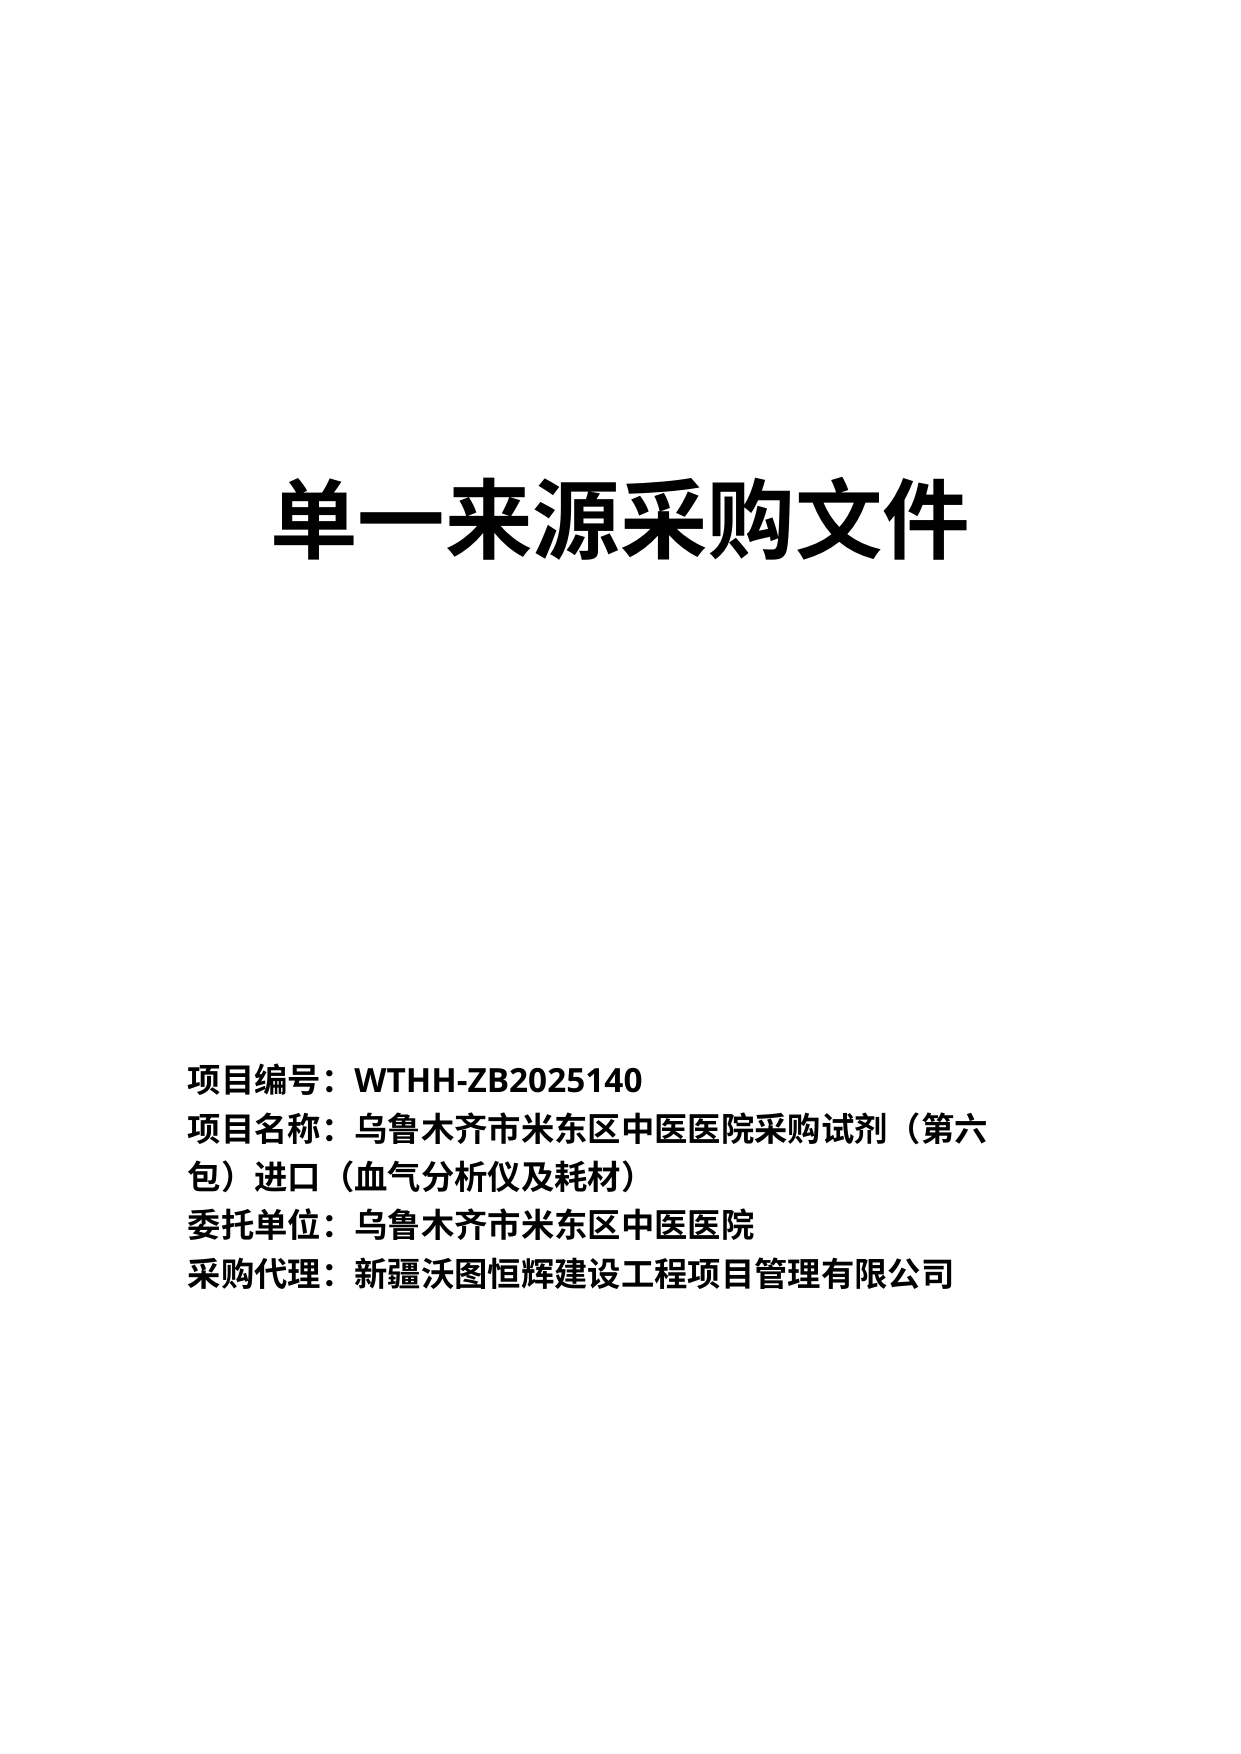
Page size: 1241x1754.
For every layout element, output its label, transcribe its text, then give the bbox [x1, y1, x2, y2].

text 采购代理：新疆沃图恒辉建设工程项目管理有限公司 [187, 1247, 1053, 1296]
text 项目编号：WTHH-ZB2025140 [187, 1054, 1053, 1103]
text 委托单位：乌鲁木齐市米东区中医医院 [187, 1199, 1053, 1247]
text 单一来源采购文件 [187, 451, 1053, 577]
text 项目名称：乌鲁木齐市米东区中医医院采购试剂（第六包）进口（血气分析仪及耗材） [187, 1103, 1053, 1199]
